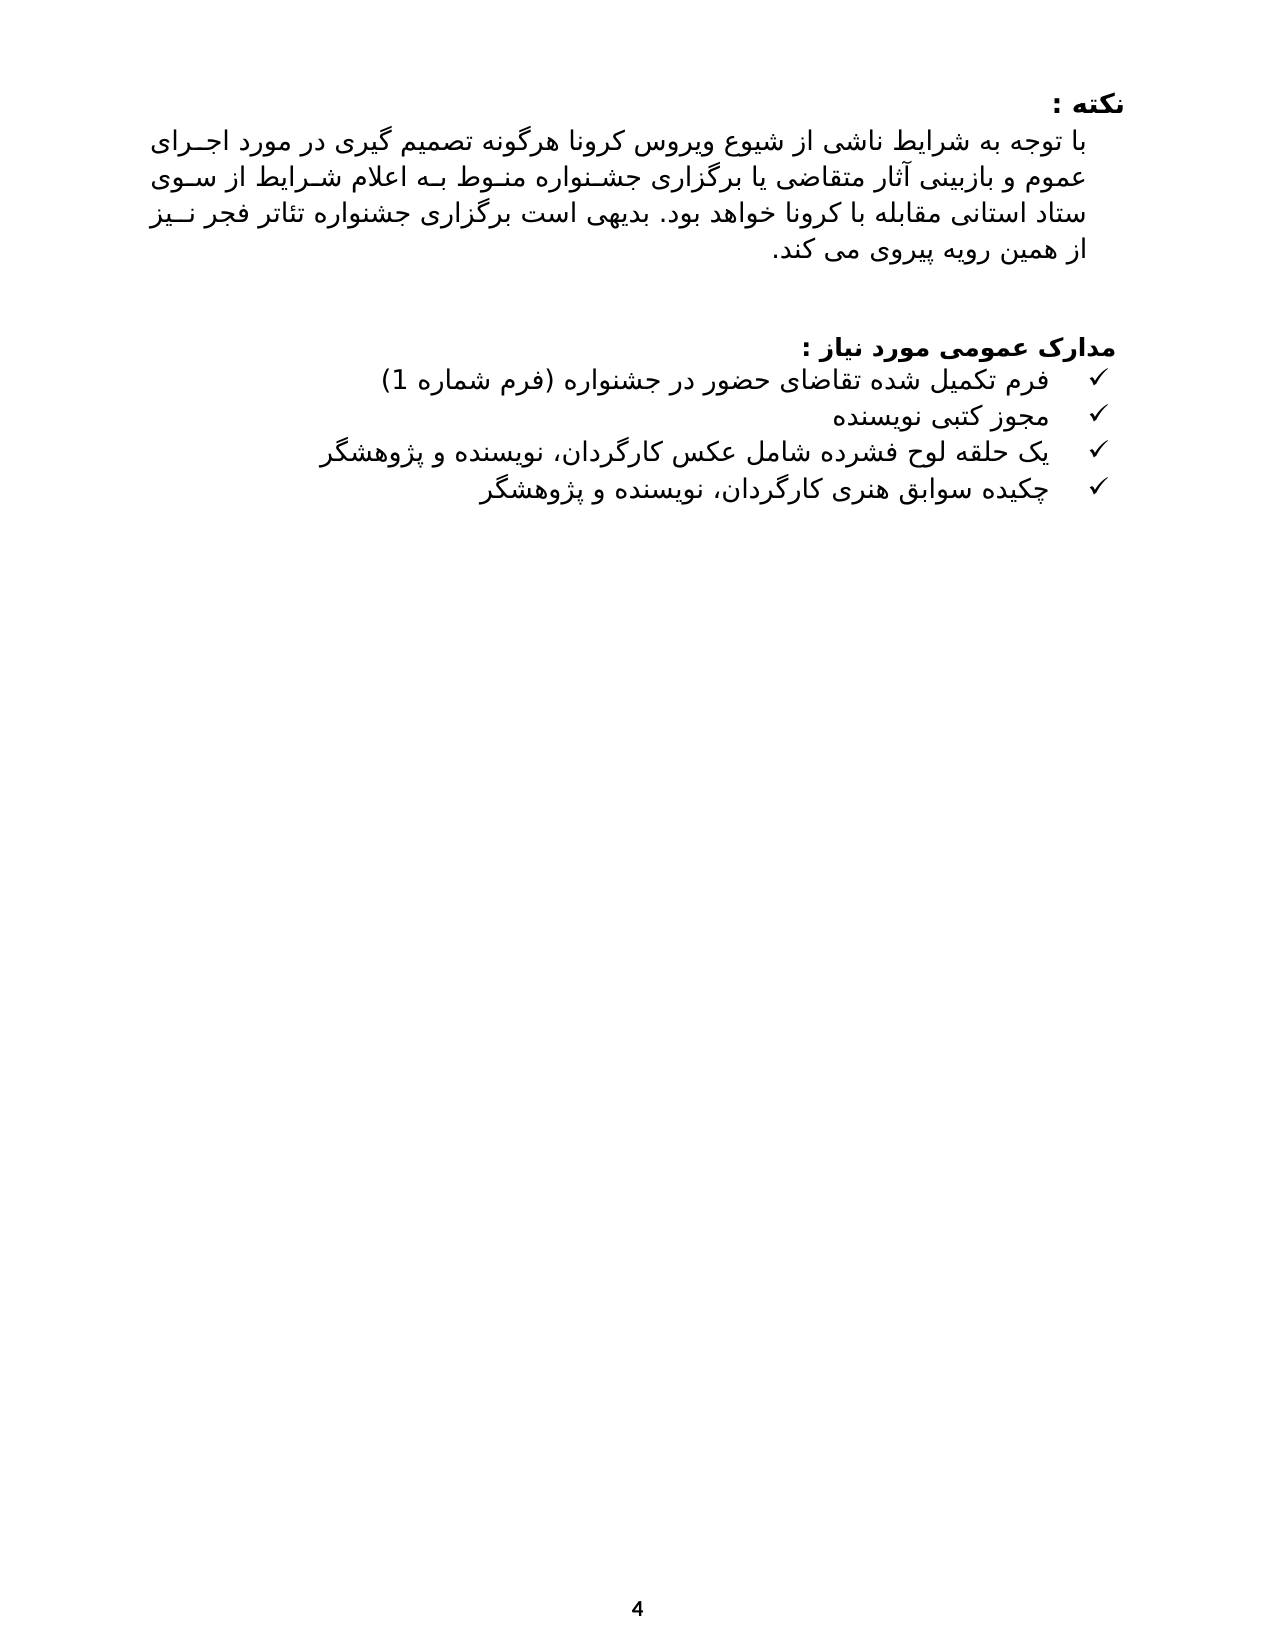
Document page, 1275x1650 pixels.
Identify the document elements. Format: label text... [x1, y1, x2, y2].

text نکته : [150, 89, 1125, 120]
subtitle مدارک عمومی مورد نیاز : [150, 333, 1125, 362]
list یک حلقه لوح فشرده شامل عکس کارگردان، نویسنده و پژوهشگر [150, 437, 1087, 468]
list فرم تکمیل شده تقاضای حضور در جشنواره (فرم شماره 1) [150, 364, 1087, 396]
text با توجه به شرایط ناشی از شیوع ویروس کرونا هرگونه تصمیم گیری در مورد اجرای عموم و بازبینی آثار متقاضی یا برگزاری جشنواره منوط به اعلام شرایط از سوی ستاد استانی مقابله با کرونا خواهد بود. بدیهی است برگزاری جشنواره تئاتر فجر نیز از همین رویه پیروی می کند. [150, 125, 1087, 265]
list چکیده سوابق هنری کارگردان، نویسنده و پژوهشگر [150, 473, 1087, 504]
list مجوز کتبی نویسنده [150, 401, 1087, 432]
